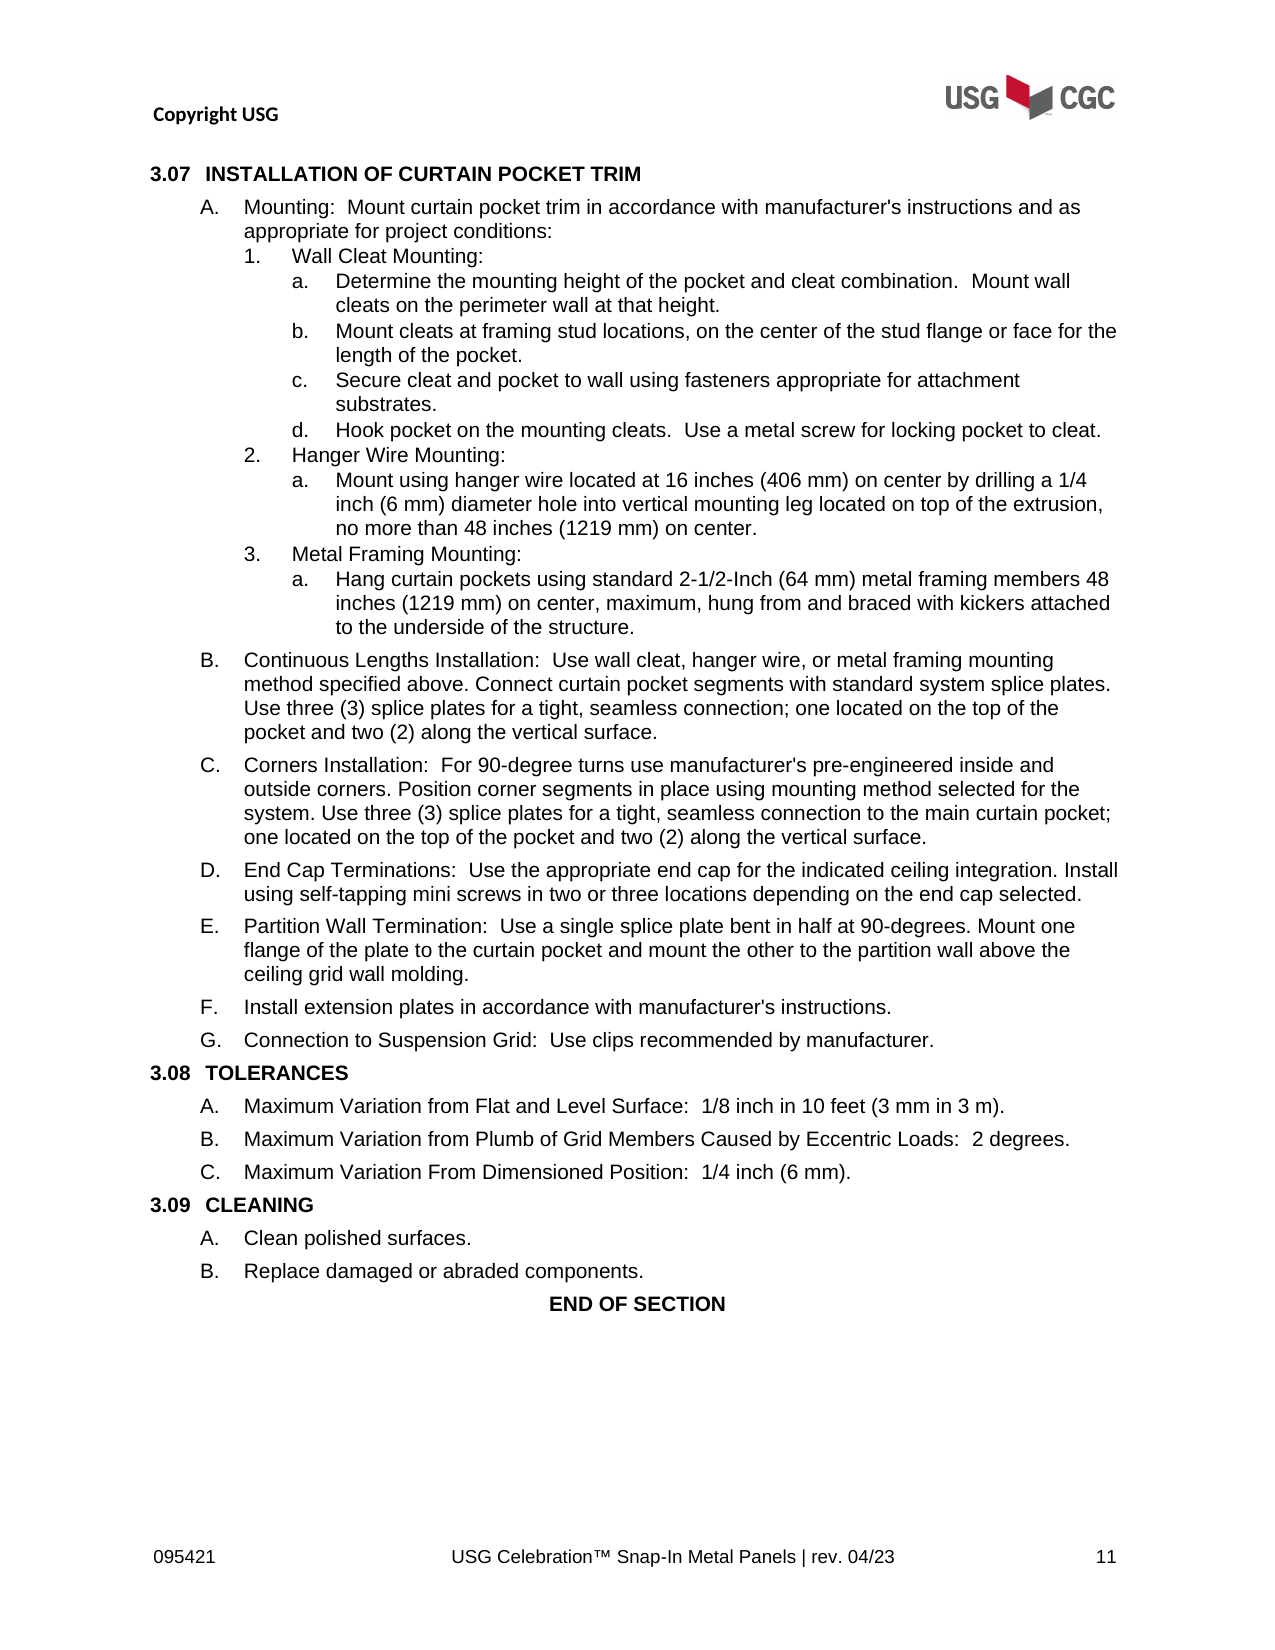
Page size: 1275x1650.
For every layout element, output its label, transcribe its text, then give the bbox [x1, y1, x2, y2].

text Hook pocket on the mounting cleats. Use a metal screw for locking pocket to cleat. [292, 417, 1125, 441]
text Connection to Suspension Grid: Use clips recommended by manufacturer. [200, 1028, 1125, 1052]
text Determine the mounting height of the pocket and cleat combination. Mount wall cleats on the perimeter wall at that height. [292, 269, 1125, 317]
text Replace damaged or abraded components. [200, 1258, 1125, 1282]
text End Cap Terminations: Use the appropriate end cap for the indicated ceiling integration. Install using self-tapping mini screws in two or three locations depending on the end cap selected. [200, 857, 1125, 905]
text Clean polished surfaces. [200, 1226, 1125, 1249]
text Secure cleat and pocket to wall using fasteners appropriate for attachment substrates. [292, 368, 1125, 416]
text Corners Installation: For 90-degree turns use manufacturer's pre-engineered inside and outside corners. Position corner segments in place using mounting method selected for the system. Use three (3) splice plates for a tight, seamless connection to the main curtain pocket; one located on the top of the pocket and two (2) along the vertical surface. [200, 753, 1125, 848]
text CLEANING [150, 1193, 1125, 1217]
text Install extension plates in accordance with manufacturer's instructions. [200, 995, 1125, 1019]
text Maximum Variation from Flat and Level Surface: 1/8 inch in 10 feet (3 mm in 3 m). [200, 1094, 1125, 1118]
text Metal Framing Mounting: [244, 542, 1125, 566]
text Maximum Variation From Dimensioned Position: 1/4 inch (6 mm). [200, 1160, 1125, 1184]
text TOLERANCES [150, 1061, 1125, 1085]
text Mount using hanger wire located at 16 inches (406 mm) on center by drilling a 1/4 inch (6 mm) diameter hole into vertical mounting leg located on top of the extrusion, no more than 48 inches (1219 mm) on center. [292, 468, 1125, 540]
text Maximum Variation from Plumb of Grid Members Caused by Eccentric Loads: 2 degrees. [200, 1127, 1125, 1151]
text Hang curtain pockets using standard 2-1/2-Inch (64 mm) metal framing members 48 inches (1219 mm) on center, maximum, hung from and braced with kickers attached to the underside of the structure. [292, 567, 1125, 639]
text Mounting: Mount curtain pocket trim in accordance with manufacturer's instructions and as appropriate for project conditions: [200, 194, 1125, 242]
list END OF SECTION [150, 1291, 1125, 1315]
text Mount cleats at framing stud locations, on the center of the stud flange or face for the length of the pocket. [292, 319, 1125, 367]
text Partition Wall Termination: Use a single splice plate bent in half at 90-degrees. Mount one flange of the plate to the curtain pocket and mount the other to the partition wall above the ceiling grid wall molding. [200, 914, 1125, 986]
text Wall Cleat Mounting: [244, 244, 1125, 268]
text Hanger Wire Mounting: [244, 443, 1125, 467]
text Installation of Curtain Pocket Trim [150, 162, 1125, 186]
picture [946, 75, 1115, 120]
text Continuous Lengths Installation: Use wall cleat, hanger wire, or metal framing mounting method specified above. Connect curtain pocket segments with standard system splice plates. Use three (3) splice plates for a tight, seamless connection; one located on the top of the pocket and two (2) along the vertical surface. [200, 648, 1125, 744]
